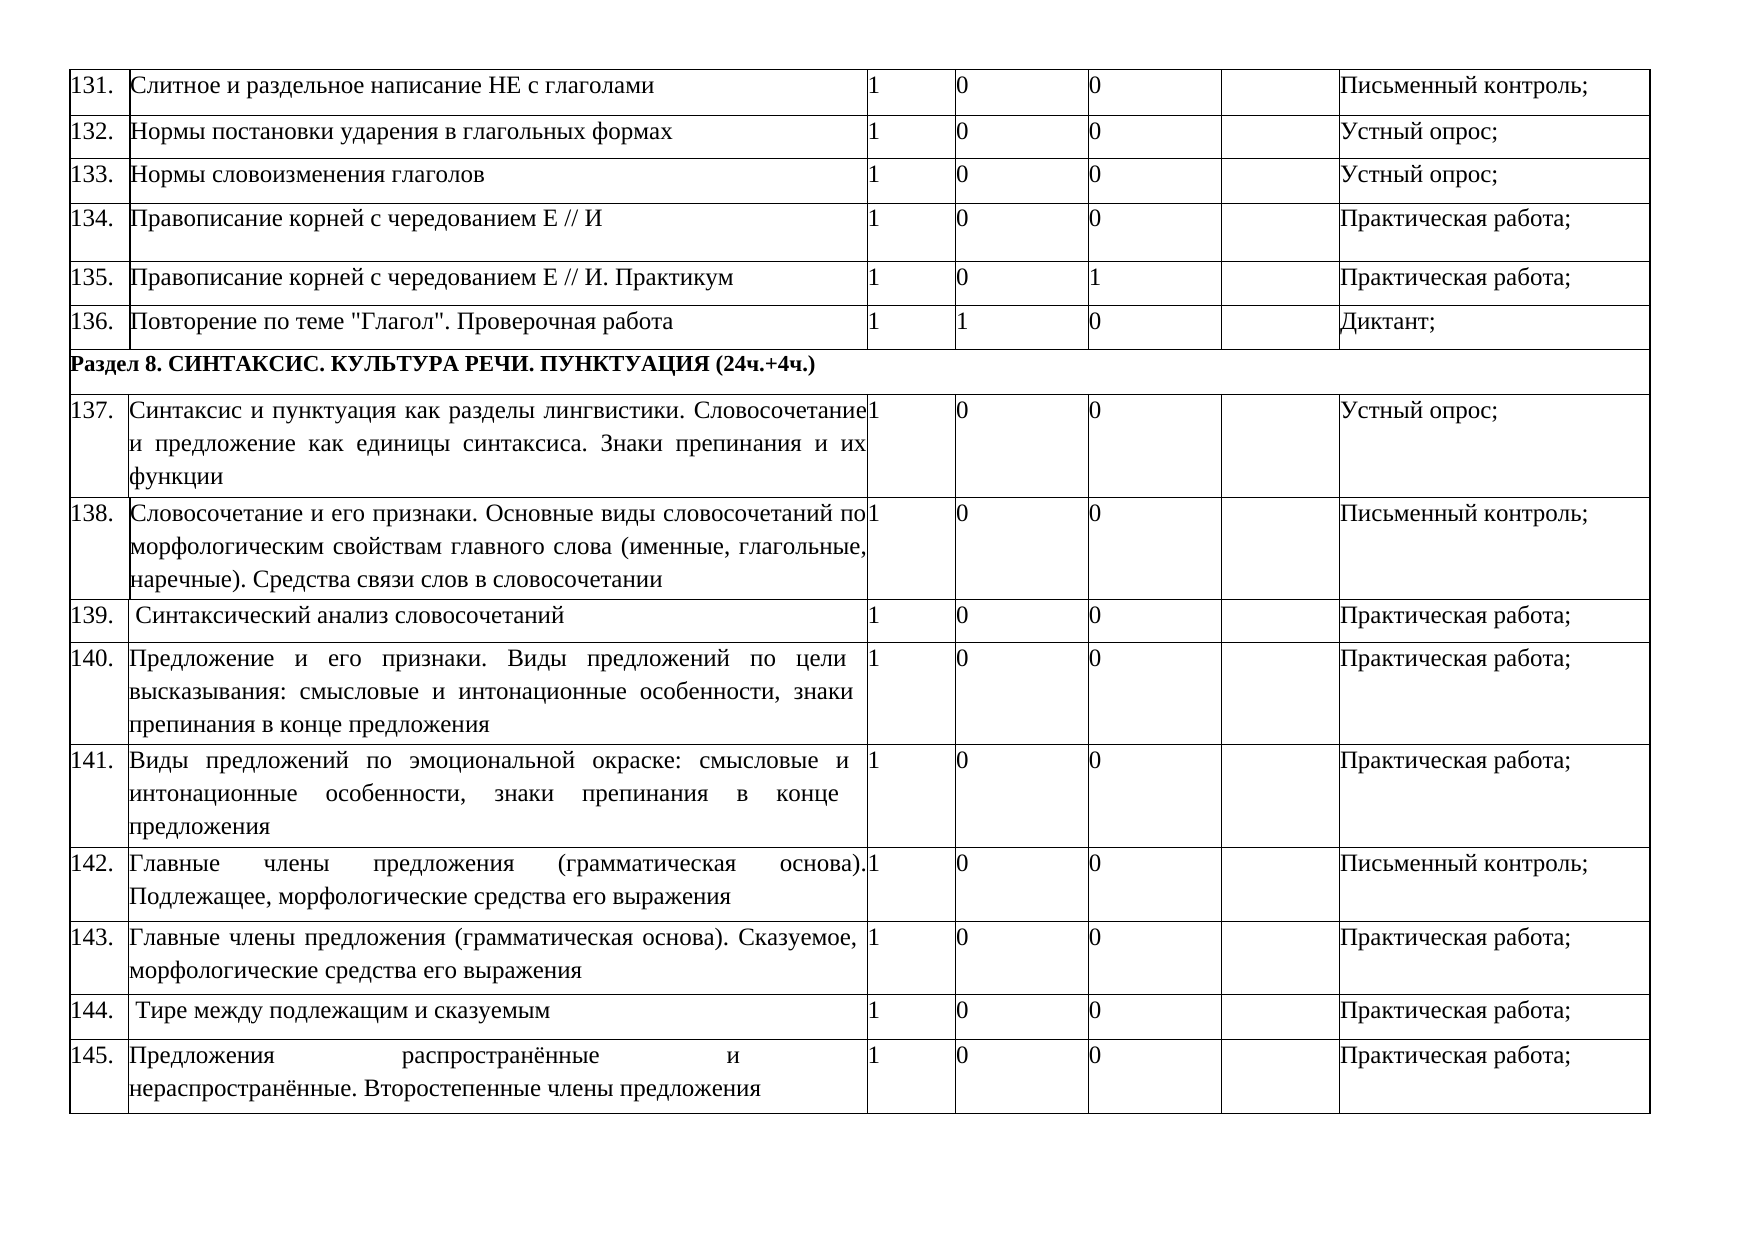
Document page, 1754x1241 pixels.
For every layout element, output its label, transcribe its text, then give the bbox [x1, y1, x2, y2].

table_cell 0 [1089, 643, 1221, 744]
table_cell 131. [71, 70, 129, 115]
table_cell Главные члены предложения (грамматическая основа). Сказуемое, морфологические средства его выражения [129, 922, 867, 994]
table_cell 0 [1089, 159, 1221, 202]
table_cell 140. [71, 643, 128, 744]
table_cell 0 [956, 1040, 1088, 1112]
table_cell 1 [868, 306, 955, 349]
table_cell Устный опрос; [1340, 395, 1649, 497]
table_cell 0 [1089, 922, 1221, 994]
table_cell 0 [1089, 745, 1221, 847]
table_cell Практическая работа; [1340, 922, 1649, 994]
table_cell 0 [956, 643, 1088, 744]
table_cell Предложение и его признаки. Виды предложений по цели высказывания: смысловые и интонационные особенности, знаки препинания в конце предложения [129, 643, 867, 744]
table_cell [1222, 1040, 1339, 1112]
table_cell [1222, 159, 1339, 202]
table_cell Практическая работа; [1340, 204, 1649, 261]
table_cell Словосочетание и его признаки. Основные виды словосочетаний по морфологическим свойствам главного слова (именные, глагольные, наречные). Средства связи слов в словосочетании [131, 498, 867, 599]
table_cell [1222, 116, 1339, 158]
table_cell 0 [1089, 848, 1221, 921]
table_cell Главные члены предложения (грамматическая основа). Подлежащее, морфологические средства его выражения [129, 848, 867, 921]
table_cell 0 [1089, 1040, 1221, 1112]
table_cell Предложения распространённые и нераспространённые. Второстепенные члены предложения [129, 1040, 867, 1112]
table_cell [1222, 306, 1339, 349]
table_cell 137. [71, 395, 128, 497]
table_cell 1 [868, 116, 955, 158]
table_cell [1222, 848, 1339, 921]
table_cell [1222, 922, 1339, 994]
table_cell 144. [71, 995, 128, 1039]
table_cell 138. [71, 498, 129, 599]
table_cell 0 [956, 395, 1088, 497]
table_cell Правописание корней с чередованием Е // И. Практикум [131, 262, 867, 305]
table_cell 1 [868, 262, 955, 305]
table_cell 1 [868, 643, 955, 744]
table_cell 0 [1089, 204, 1221, 261]
table_cell 0 [1089, 498, 1221, 599]
table_cell 1 [868, 600, 955, 642]
table_cell 0 [956, 498, 1088, 599]
table_cell [1222, 643, 1339, 744]
table_cell 139. [71, 600, 128, 642]
table_cell 0 [1089, 395, 1221, 497]
table_cell Слитное и раздельное написание НЕ с глаголами [131, 70, 867, 115]
table_cell [1222, 70, 1339, 115]
table_cell 0 [1089, 306, 1221, 349]
table_cell 0 [956, 70, 1088, 115]
table_cell Тире между подлежащим и сказуемым [129, 995, 867, 1039]
table_cell [1222, 262, 1339, 305]
table_cell 1 [868, 395, 955, 497]
table_cell Нормы постановки ударения в глагольных формах [131, 116, 867, 158]
table_cell Диктант; [1340, 306, 1649, 349]
table_cell 0 [956, 745, 1088, 847]
table_cell Письменный контроль; [1340, 848, 1649, 921]
table_cell [1222, 995, 1339, 1039]
table_cell 142. [71, 848, 128, 921]
table_cell 0 [956, 848, 1088, 921]
table_cell [1222, 600, 1339, 642]
table_cell 1 [868, 204, 955, 261]
table_cell 141. [71, 745, 128, 847]
table_cell Устный опрос; [1340, 116, 1649, 158]
table_cell [1222, 204, 1339, 261]
table_cell [1222, 498, 1339, 599]
table_cell Практическая работа; [1340, 745, 1649, 847]
table_cell 0 [956, 159, 1088, 202]
table_cell Практическая работа; [1340, 643, 1649, 744]
table_cell 1 [868, 848, 955, 921]
table_cell 1 [868, 922, 955, 994]
table_cell 1 [1089, 262, 1221, 305]
table_cell 1 [868, 1040, 955, 1112]
table_cell 1 [868, 745, 955, 847]
table_cell 0 [956, 922, 1088, 994]
table_cell 1 [956, 306, 1088, 349]
table_cell Практическая работа; [1340, 995, 1649, 1039]
table_cell Раздел 8. СИНТАКСИС. КУЛЬТУРА РЕЧИ. ПУНКТУАЦИЯ (24ч.+4ч.) [71, 350, 1649, 394]
table_cell 133. [71, 159, 129, 202]
table_cell 0 [956, 600, 1088, 642]
table_cell Практическая работа; [1340, 600, 1649, 642]
table_cell 143. [71, 922, 128, 994]
table_cell 1 [868, 995, 955, 1039]
table_cell Виды предложений по эмоциональной окраске: смысловые и интонационные особенности, знаки препинания в конце предложения [129, 745, 867, 847]
table_cell 136. [71, 306, 129, 349]
table_cell 0 [956, 204, 1088, 261]
table_cell Письменный контроль; [1340, 498, 1649, 599]
table_cell 0 [1089, 116, 1221, 158]
table_cell 134. [71, 204, 129, 261]
table_cell Синтаксис и пунктуация как разделы лингвистики. Словосочетание и предложение как единицы синтаксиса. Знаки препинания и их функции [129, 395, 867, 497]
table_cell [1222, 745, 1339, 847]
table_cell 0 [956, 262, 1088, 305]
table_cell 1 [868, 70, 955, 115]
table_cell 132. [71, 116, 129, 158]
table_cell 0 [1089, 600, 1221, 642]
table_cell Письменный контроль; [1340, 70, 1649, 115]
table_cell 0 [956, 995, 1088, 1039]
table_cell 135. [71, 262, 129, 305]
table_cell Синтаксический анализ словосочетаний [129, 600, 867, 642]
table_cell 0 [1089, 995, 1221, 1039]
table_cell 0 [956, 116, 1088, 158]
table_cell Повторение по теме "Глагол". Проверочная работа [131, 306, 867, 349]
table_cell Правописание корней с чередованием Е // И [131, 204, 867, 261]
table_cell [1222, 395, 1339, 497]
table_cell Устный опрос; [1340, 159, 1649, 202]
table_cell Практическая работа; [1340, 1040, 1649, 1112]
table_cell 145. [71, 1040, 128, 1112]
table_cell Практическая работа; [1340, 262, 1649, 305]
table_cell 1 [868, 159, 955, 202]
table_cell 0 [1089, 70, 1221, 115]
table_cell 1 [868, 498, 955, 599]
table_cell Нормы словоизменения глаголов [131, 159, 867, 202]
